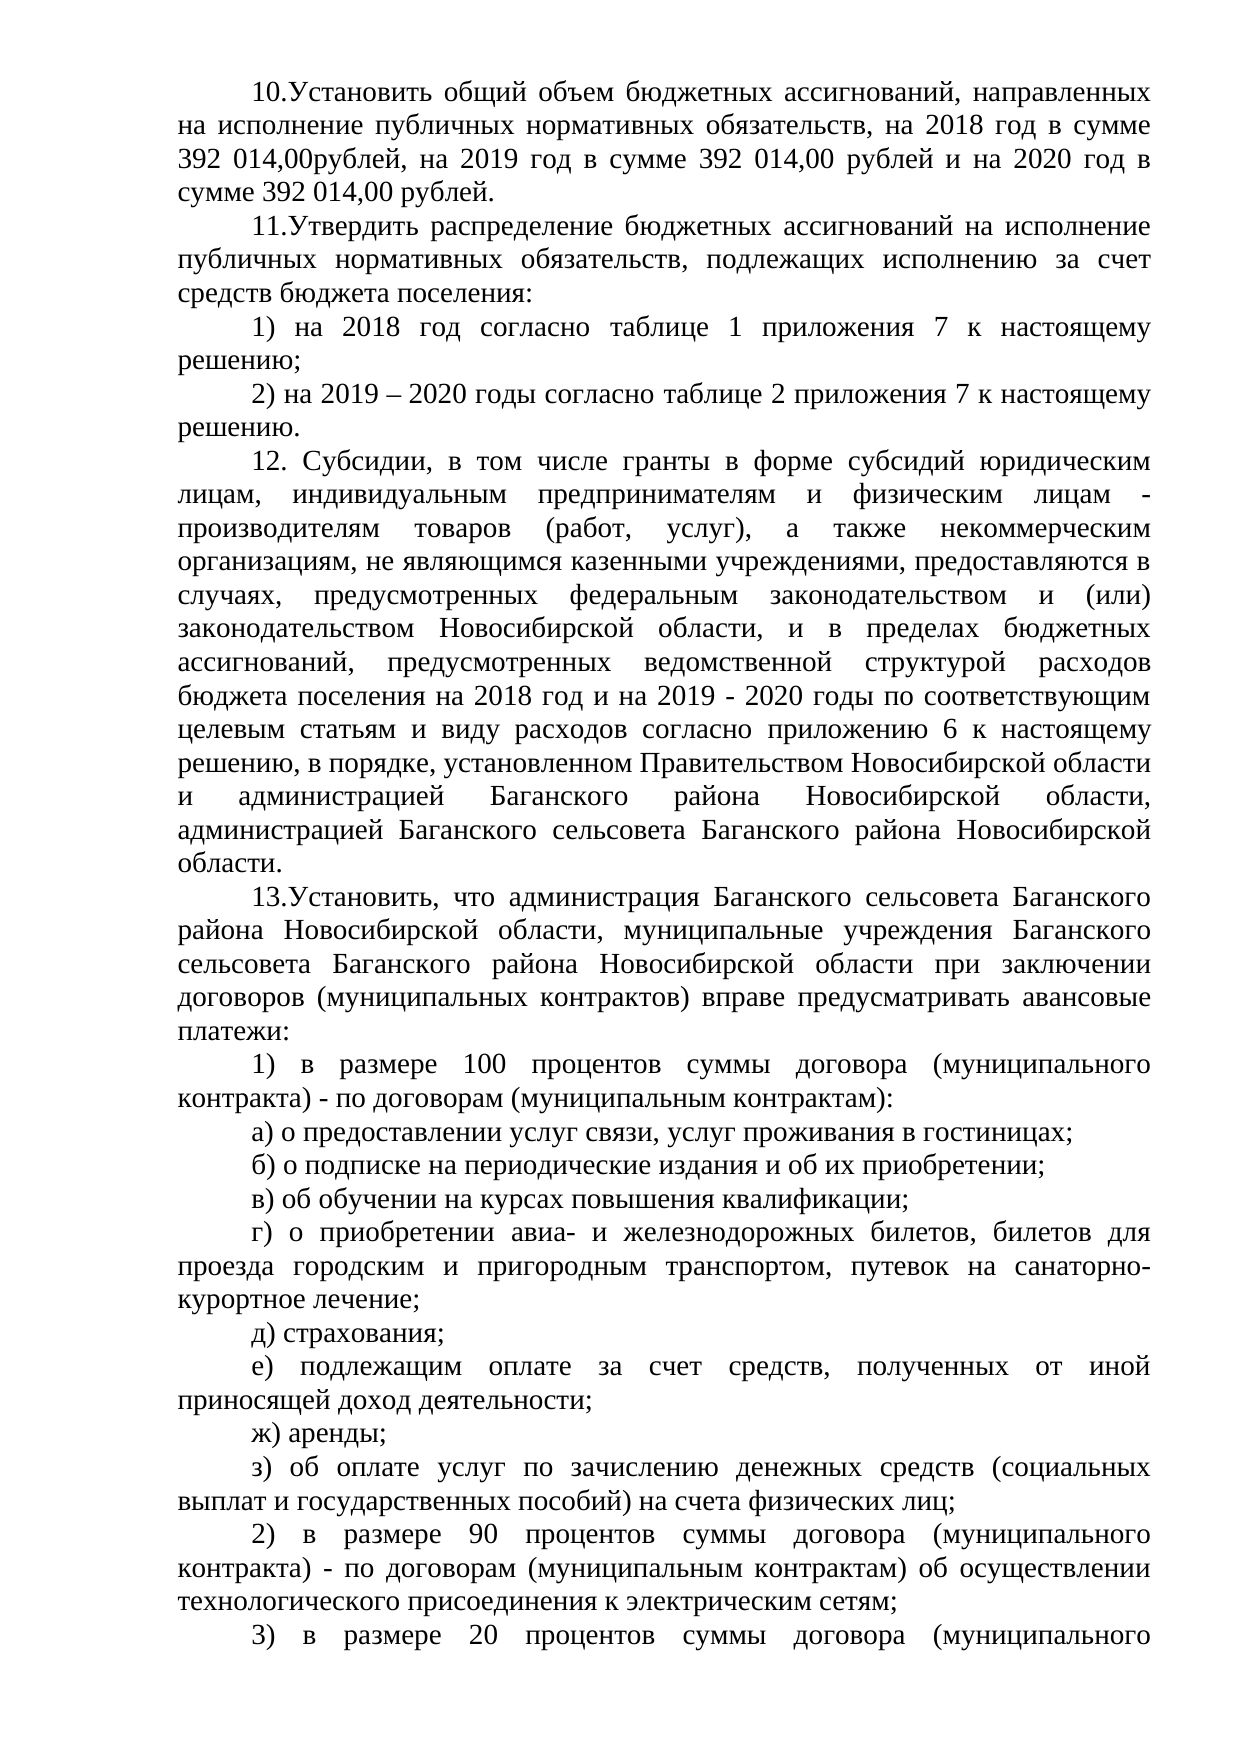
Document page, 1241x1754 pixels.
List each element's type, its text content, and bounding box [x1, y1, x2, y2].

text г) о приобретении авиа- и железнодорожных билетов, билетов для проезда городским и пригородным транспортом, путевок на санаторно-курортное лечение; [177, 1214, 1152, 1315]
text 10.Установить общий объем бюджетных ассигнований, направленных на исполнение публичных нормативных обязательств, на 2018 год в сумме 392 014,00рублей, на 2019 год в сумме 392 014,00 рублей и на 2020 год в сумме 392 014,00 рублей. [177, 74, 1152, 208]
text з) об оплате услуг по зачислению денежных средств (социальных выплат и государственных пособий) на счета физических лиц; [177, 1449, 1152, 1516]
text а) о предоставлении услуг связи, услуг проживания в гостиницах; [177, 1114, 1152, 1147]
text 13.Установить, что администрация Баганского сельсовета Баганского района Новосибирской области, муниципальные учреждения Баганского сельсовета Баганского района Новосибирской области при заключении договоров (муниципальных контрактов) вправе предусматривать авансовые платежи: [177, 879, 1152, 1047]
text б) о подписке на периодические издания и об их приобретении; [177, 1147, 1152, 1181]
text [177, 1617, 1152, 1650]
text 12. Субсидии, в том числе гранты в форме субсидий юридическим лицам, индивидуальным предпринимателям и физическим лицам - производителям товаров (работ, услуг), а также некоммерческим организациям, не являющимся казенными учреждениями, предоставляются в случаях, предусмотренных федеральным законодательством и (или) законодательством Новосибирской области, и в пределах бюджетных ассигнований, предусмотренных ведомственной структурой расходов бюджета поселения на 2018 год и на 2019 - 2020 годы по соответствующим целевым статьям и виду расходов согласно приложению 6 к настоящему решению, в порядке, установленном Правительством Новосибирской области и администрацией Баганского района Новосибирской области, администрацией Баганского сельсовета Баганского района Новосибирской области. [177, 443, 1152, 879]
text е) подлежащим оплате за счет средств, полученных от иной приносящей доход деятельности; [177, 1348, 1152, 1416]
text 1) на 2018 год согласно таблице 1 приложения 7 к настоящему решению; [177, 309, 1152, 376]
text 2) на 2019 – 2020 годы согласно таблице 2 приложения 7 к настоящему решению. [177, 376, 1152, 443]
text 11.Утвердить распределение бюджетных ассигнований на исполнение публичных нормативных обязательств, подлежащих исполнению за счет средств бюджета поселения: [177, 208, 1152, 309]
text 1) в размере 100 процентов суммы договора (муниципального контракта) - по договорам (муниципальным контрактам): [177, 1047, 1152, 1114]
text 2) в размере 90 процентов суммы договора (муниципального контракта) - по договорам (муниципальным контрактам) об осуществлении технологического присоединения к электрическим сетям; [177, 1516, 1152, 1617]
text ж) аренды; [177, 1416, 1152, 1449]
text д) страхования; [177, 1315, 1152, 1348]
text в) об обучении на курсах повышения квалификации; [177, 1181, 1152, 1214]
